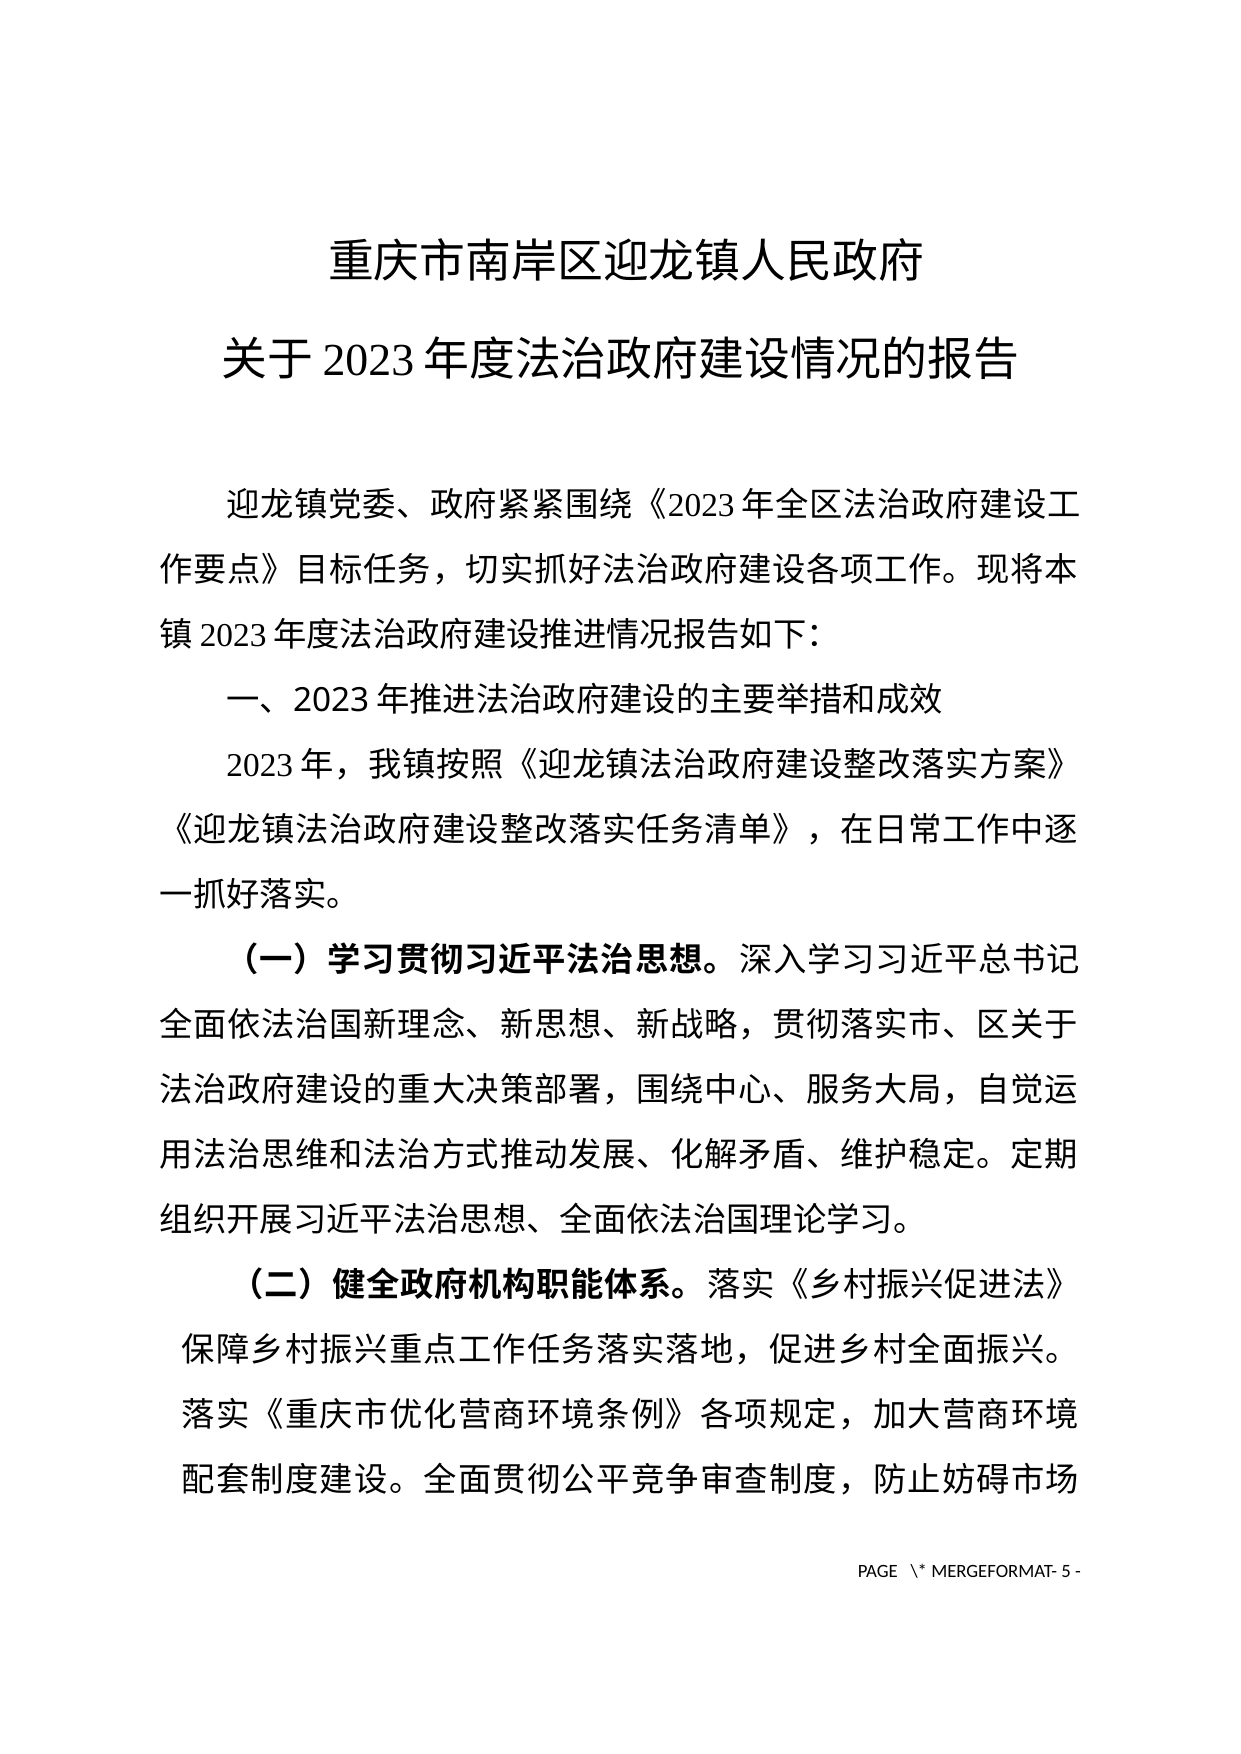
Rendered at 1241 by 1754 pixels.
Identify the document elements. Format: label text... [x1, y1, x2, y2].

text 关于2023年度法治政府建设情况的报告 [159, 307, 1081, 404]
text （一）学习贯彻习近平法治思想。深入学习习近平总书记全面依法治国新理念、新思想、新战略，贯彻落实市、区关于法治政府建设的重大决策部署，围绕中心、服务大局，自觉运用法治思维和法治方式推动发展、化解矛盾、维护稳定。定期组织开展习近平法治思想、全面依法治国理论学习。 [159, 924, 1081, 1249]
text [181, 1249, 1081, 1509]
text 一、2023年推进法治政府建设的主要举措和成效 [159, 664, 1081, 729]
text 重庆市南岸区迎龙镇人民政府 [159, 209, 1081, 307]
text 迎龙镇党委、政府紧紧围绕《2023年全区法治政府建设工作要点》目标任务，切实抓好法治政府建设各项工作。现将本镇2023年度法治政府建设推进情况报告如下： [159, 469, 1081, 664]
text 2023年，我镇按照《迎龙镇法治政府建设整改落实方案》《迎龙镇法治政府建设整改落实任务清单》，在日常工作中逐一抓好落实。 [159, 729, 1081, 924]
